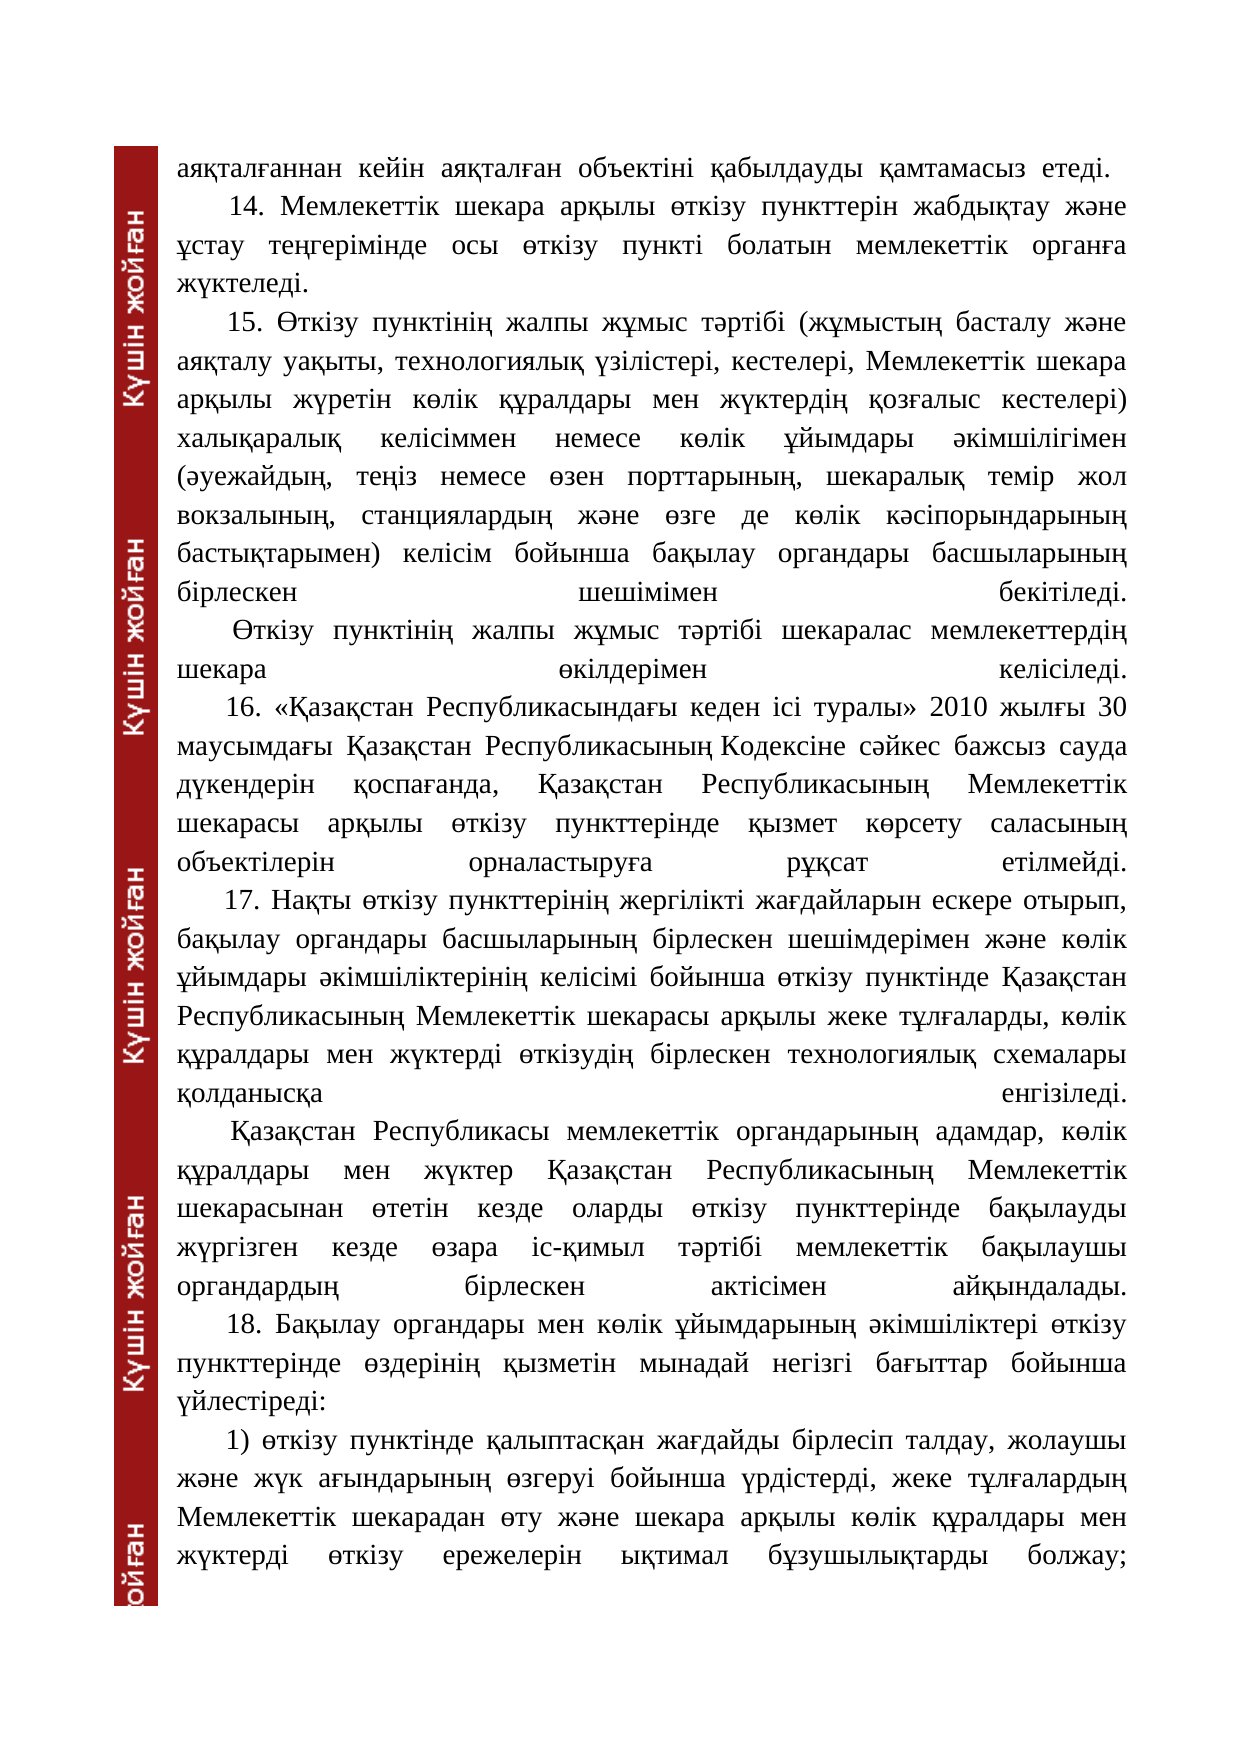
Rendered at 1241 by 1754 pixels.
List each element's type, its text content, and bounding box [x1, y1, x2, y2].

picture [114, 146, 158, 150]
picture [114, 1571, 158, 1606]
